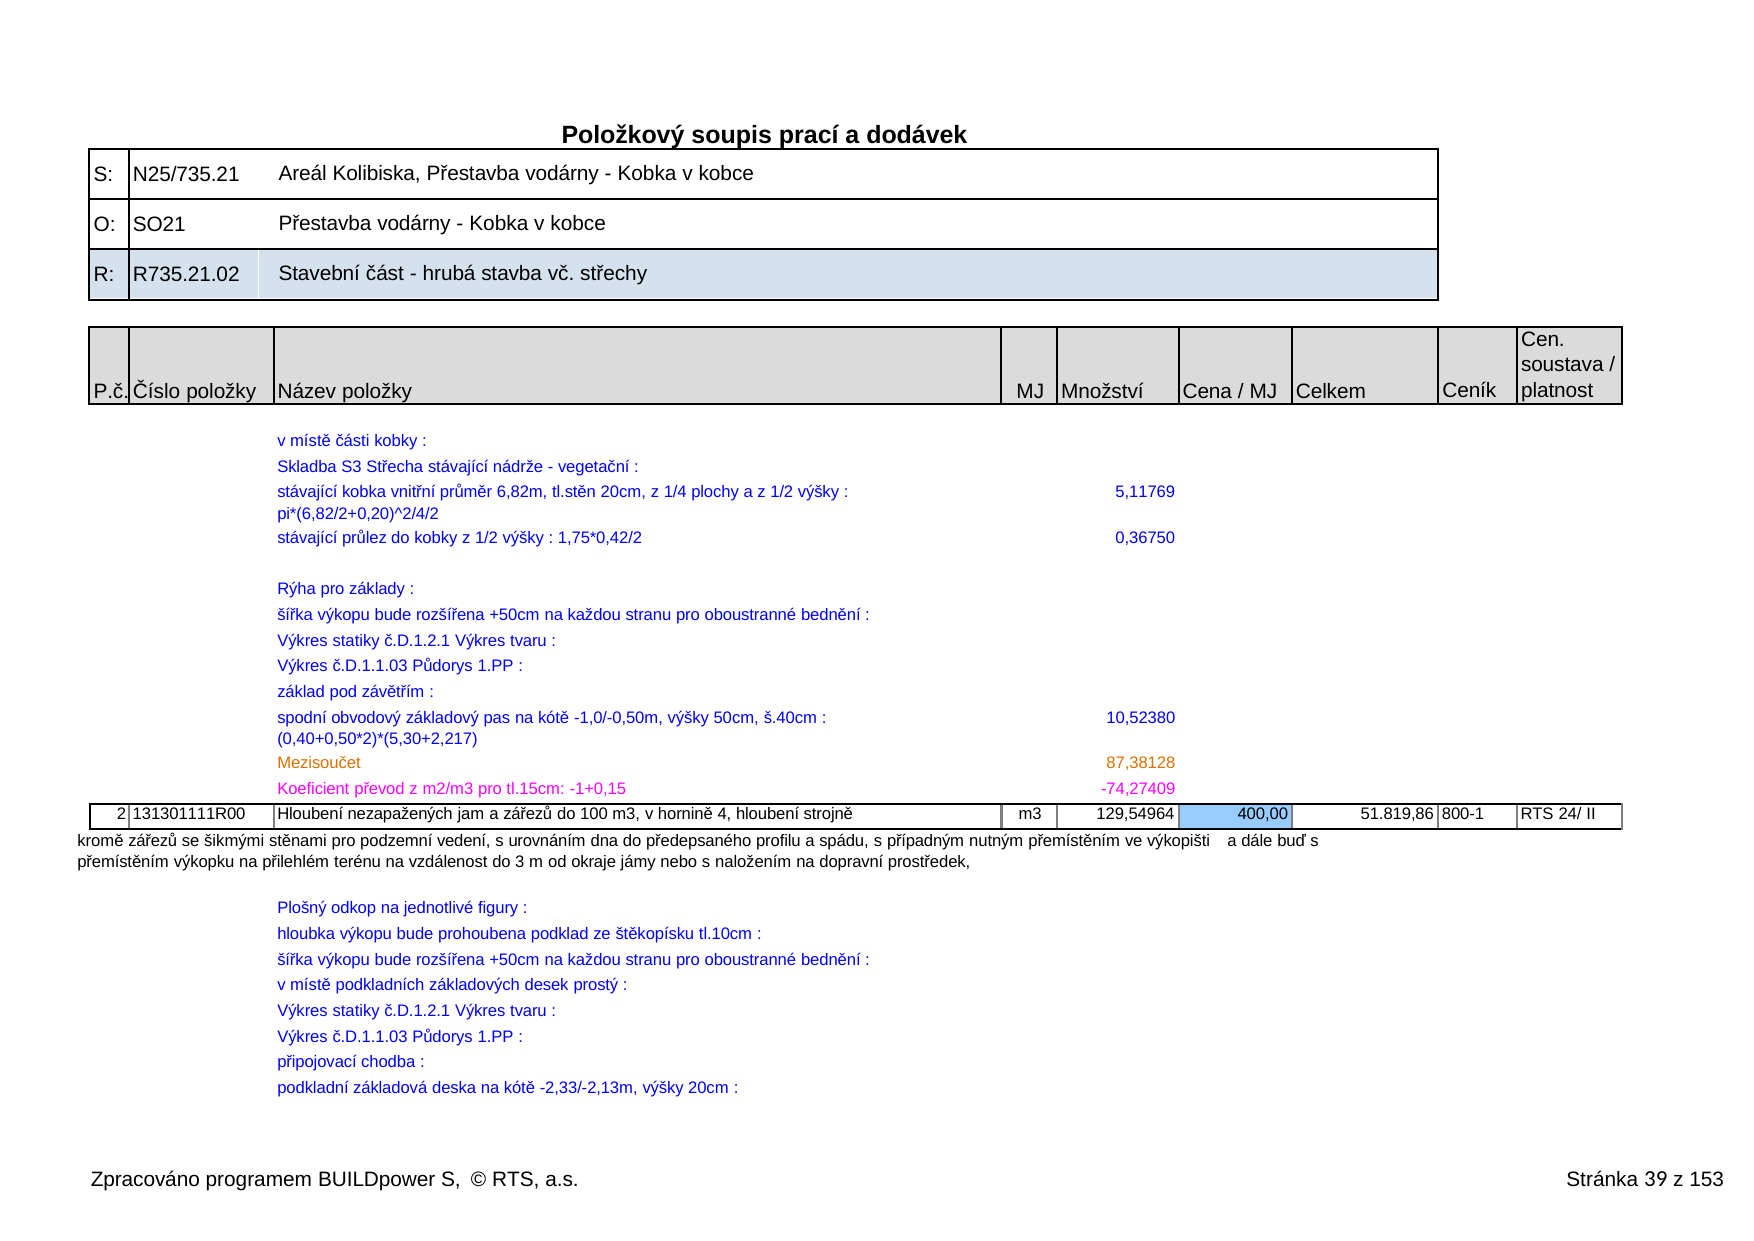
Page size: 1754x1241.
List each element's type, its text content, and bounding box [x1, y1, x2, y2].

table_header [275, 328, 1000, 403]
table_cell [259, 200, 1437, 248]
text šířka výkopu bude rozšířena +50cm na každou stranu pro oboustranné bednění : v místě podkladních základových desek prostý : [277, 949, 875, 994]
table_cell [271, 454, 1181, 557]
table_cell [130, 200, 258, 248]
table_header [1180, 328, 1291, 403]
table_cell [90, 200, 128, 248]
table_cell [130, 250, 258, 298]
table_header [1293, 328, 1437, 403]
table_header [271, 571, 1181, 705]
text kromě zářezů se šikmými stěnami pro podzemní vedení, s urovnáním dna do předepsaného profilu a spádu, s případným nutným přemístěním ve výkopišti a dále buď s přemístěním výkopku na přilehlém terénu na vzdálenost do 3 m od okraje jámy nebo s naložením na dopravní prostředek, [77, 830, 1410, 871]
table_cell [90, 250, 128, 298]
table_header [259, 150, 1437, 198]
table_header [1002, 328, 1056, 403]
text Plošný odkop na jednotlivé figury : [277, 898, 1733, 917]
text hloubka výkopu bude prohoubena podklad ze štěkopísku tl.10cm : [277, 924, 1733, 943]
text Výkres statiky č.D.1.2.1 Výkres tvaru : Výkres č.D.1.1.03 Půdorys 1.PP : připojovací chodba : [277, 1001, 579, 1071]
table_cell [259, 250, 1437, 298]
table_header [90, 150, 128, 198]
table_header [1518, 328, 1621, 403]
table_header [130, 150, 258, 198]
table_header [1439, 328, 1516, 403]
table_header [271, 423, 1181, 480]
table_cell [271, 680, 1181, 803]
text podkladní základová deska na kótě -2,33/-2,13m, výšky 20cm : [277, 1078, 1733, 1097]
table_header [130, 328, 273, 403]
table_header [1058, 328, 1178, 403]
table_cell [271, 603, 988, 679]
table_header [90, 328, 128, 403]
